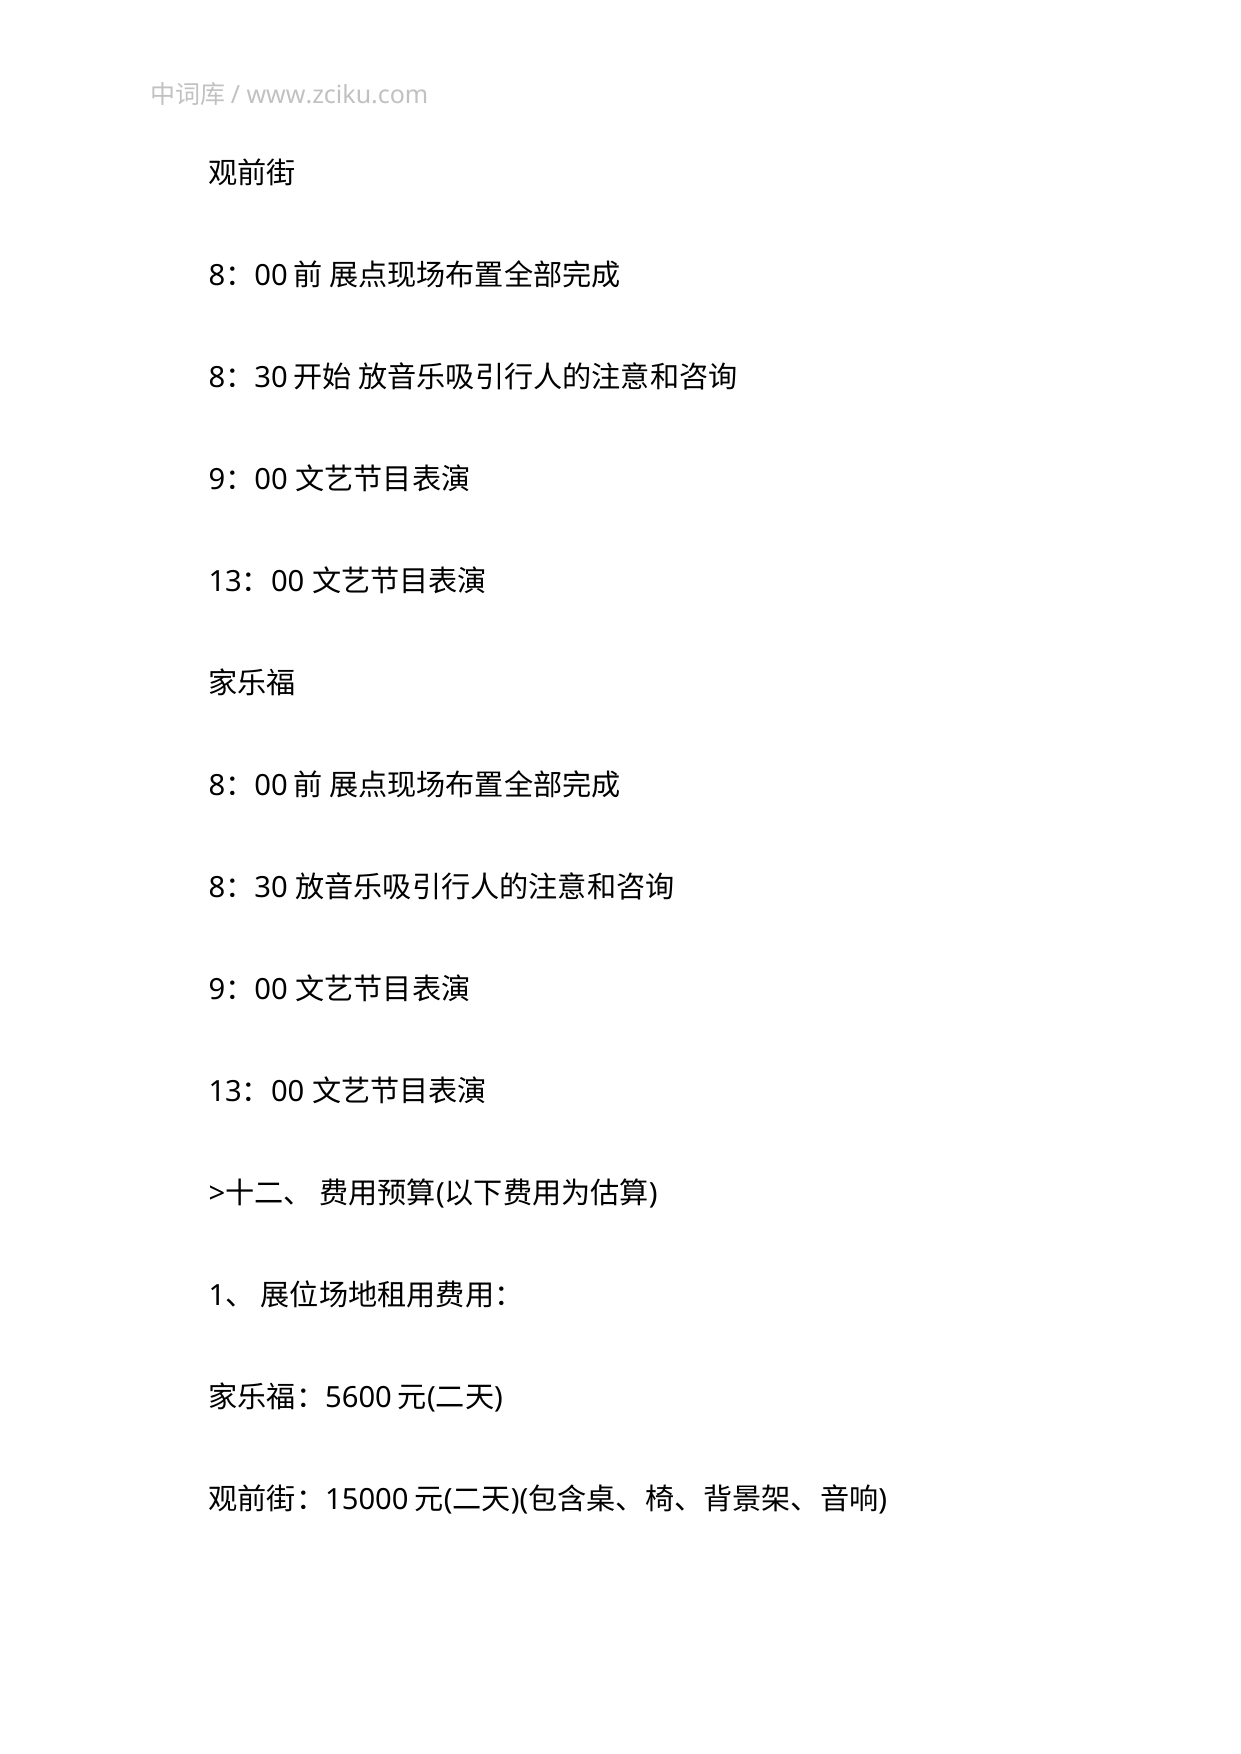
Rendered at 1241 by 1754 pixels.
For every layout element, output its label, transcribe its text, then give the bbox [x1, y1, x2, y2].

text 9：00 文艺节目表演 [150, 965, 1090, 1008]
text >十二、 费用预算(以下费用为估算) [150, 1169, 1090, 1212]
text 观前街：15000元(二天)(包含桌、椅、背景架、音响) [150, 1475, 1090, 1518]
text 8：30 放音乐吸引行人的注意和咨询 [150, 863, 1090, 906]
text 13：00 文艺节目表演 [150, 558, 1090, 600]
text 家乐福：5600元(二天) [150, 1373, 1090, 1416]
text 13：00 文艺节目表演 [150, 1067, 1090, 1110]
text 1、 展位场地租用费用： [150, 1271, 1090, 1314]
text 9：00 文艺节目表演 [150, 456, 1090, 498]
text 8：00前 展点现场布置全部完成 [150, 252, 1090, 294]
text 8：30开始 放音乐吸引行人的注意和咨询 [150, 354, 1090, 396]
text 观前街 [150, 150, 1090, 192]
text 家乐福 [150, 660, 1090, 702]
text 8：00前 展点现场布置全部完成 [150, 761, 1090, 804]
